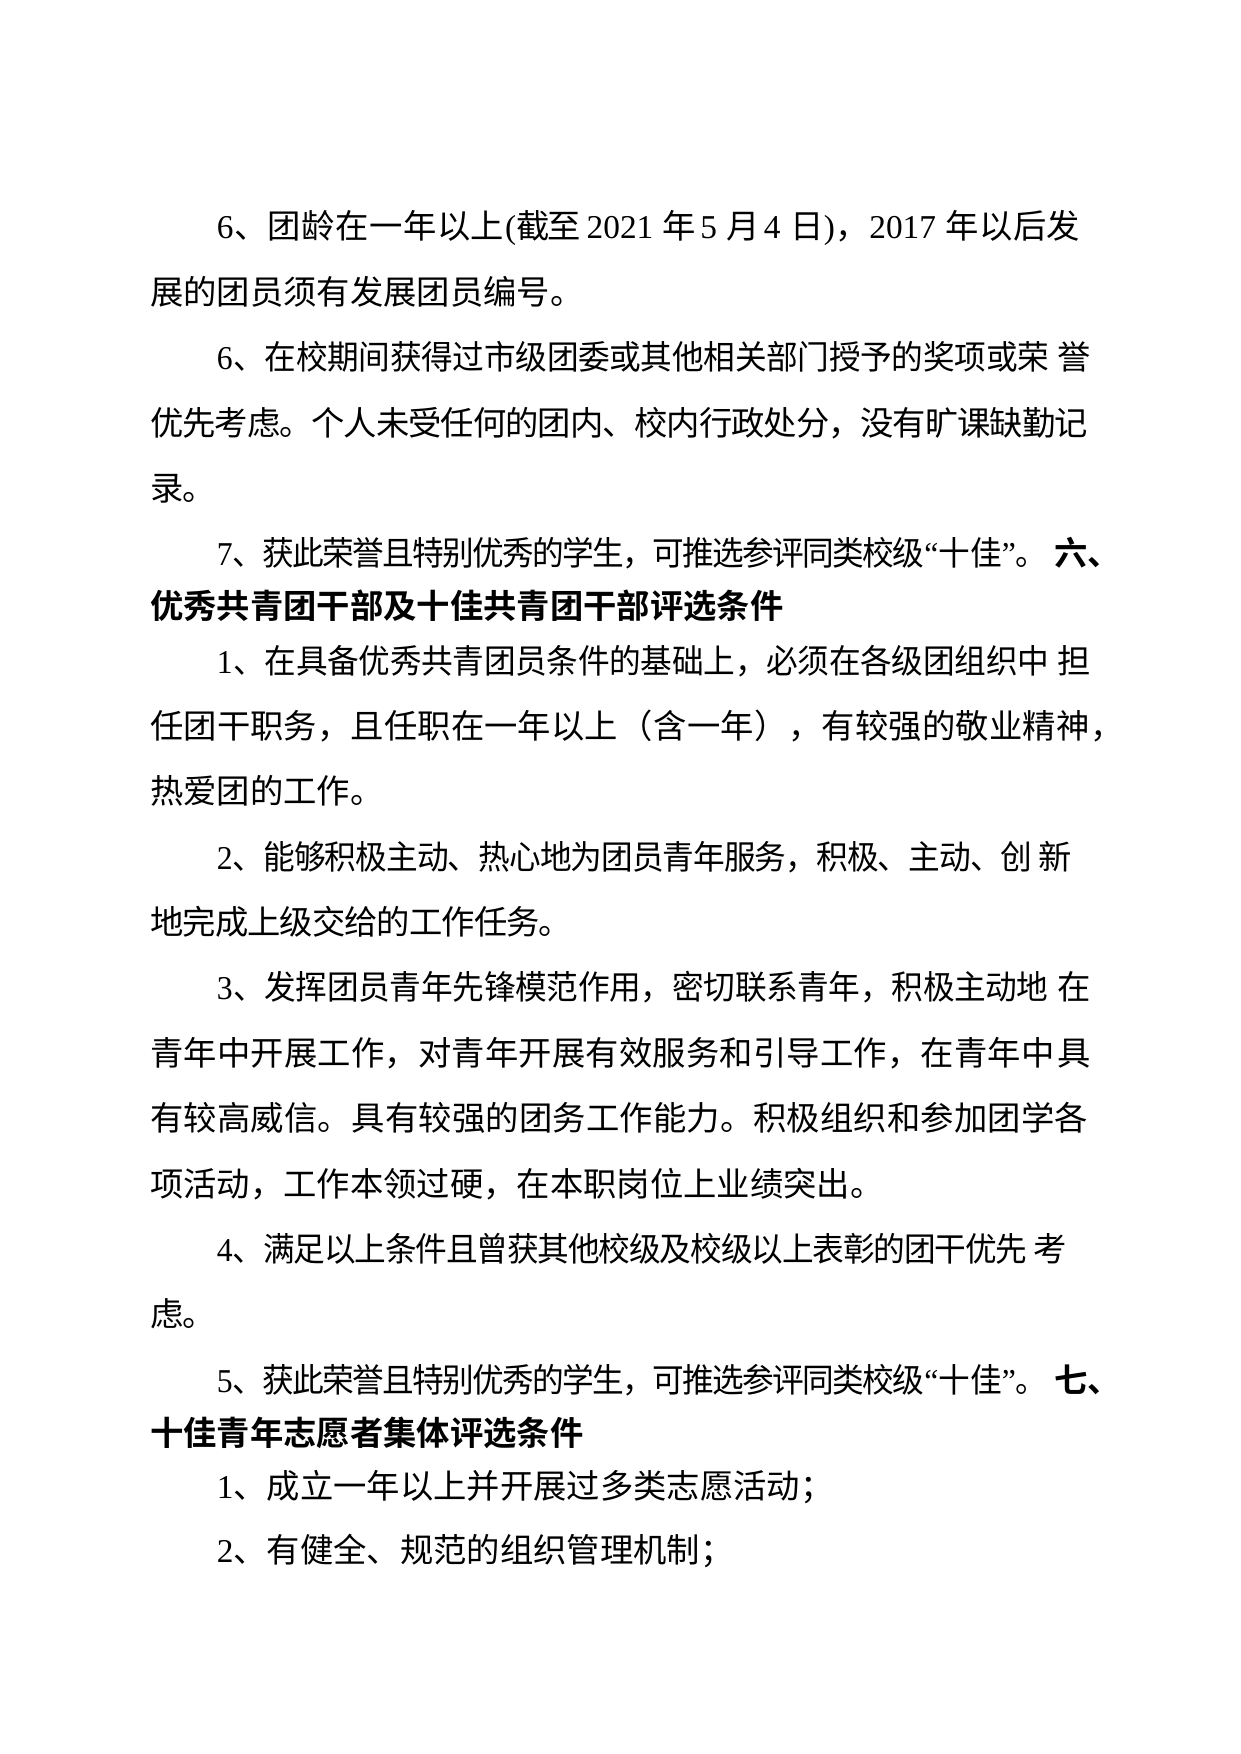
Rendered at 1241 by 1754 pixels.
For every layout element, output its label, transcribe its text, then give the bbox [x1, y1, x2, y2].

text 2、有健全、规范的组织管理机制； [217, 1524, 1119, 1572]
text 1、在具备优秀共青团员条件的基础上，必须在各级团组织中 担任团干职务，且任职在一年以上（含一年），有较强的敬业精神，热爱团的工作。 [150, 634, 1091, 813]
text 7、获此荣誉且特别优秀的学生，可推选参评同类校级“十佳”。 六、优秀共青团干部及十佳共青团干部评选条件 [150, 527, 1107, 628]
text 1、成立一年以上并开展过多类志愿活动； [217, 1460, 1119, 1508]
text 6、在校期间获得过市级团委或其他相关部门授予的奖项或荣 誉优先考虑。个人未受任何的团内、校内行政处分，没有旷课缺勤记录。 [150, 331, 1090, 509]
text 2、能够积极主动、热心地为团员青年服务，积极、主动、创 新地完成上级交给的工作任务。 [150, 830, 1091, 944]
text 5、获此荣誉且特别优秀的学生，可推选参评同类校级“十佳”。 七、十佳青年志愿者集体评选条件 [150, 1353, 1107, 1454]
text 4、满足以上条件且曾获其他校级及校级以上表彰的团干优先 考虑。 [150, 1223, 1090, 1336]
text 3、发挥团员青年先锋模范作用，密切联系青年，积极主动地 在青年中开展工作，对青年开展有效服务和引导工作，在青年中具有较高威信。具有较强的团务工作能力。积极组织和参加团学各项活动，工作本领过硬，在本职岗位上业绩突出。 [150, 961, 1091, 1206]
text 6、团龄在一年以上(截至 2021 年 5 月 4 日)，2017 年以后发展的团员须有发展团员编号。 [150, 200, 1081, 314]
